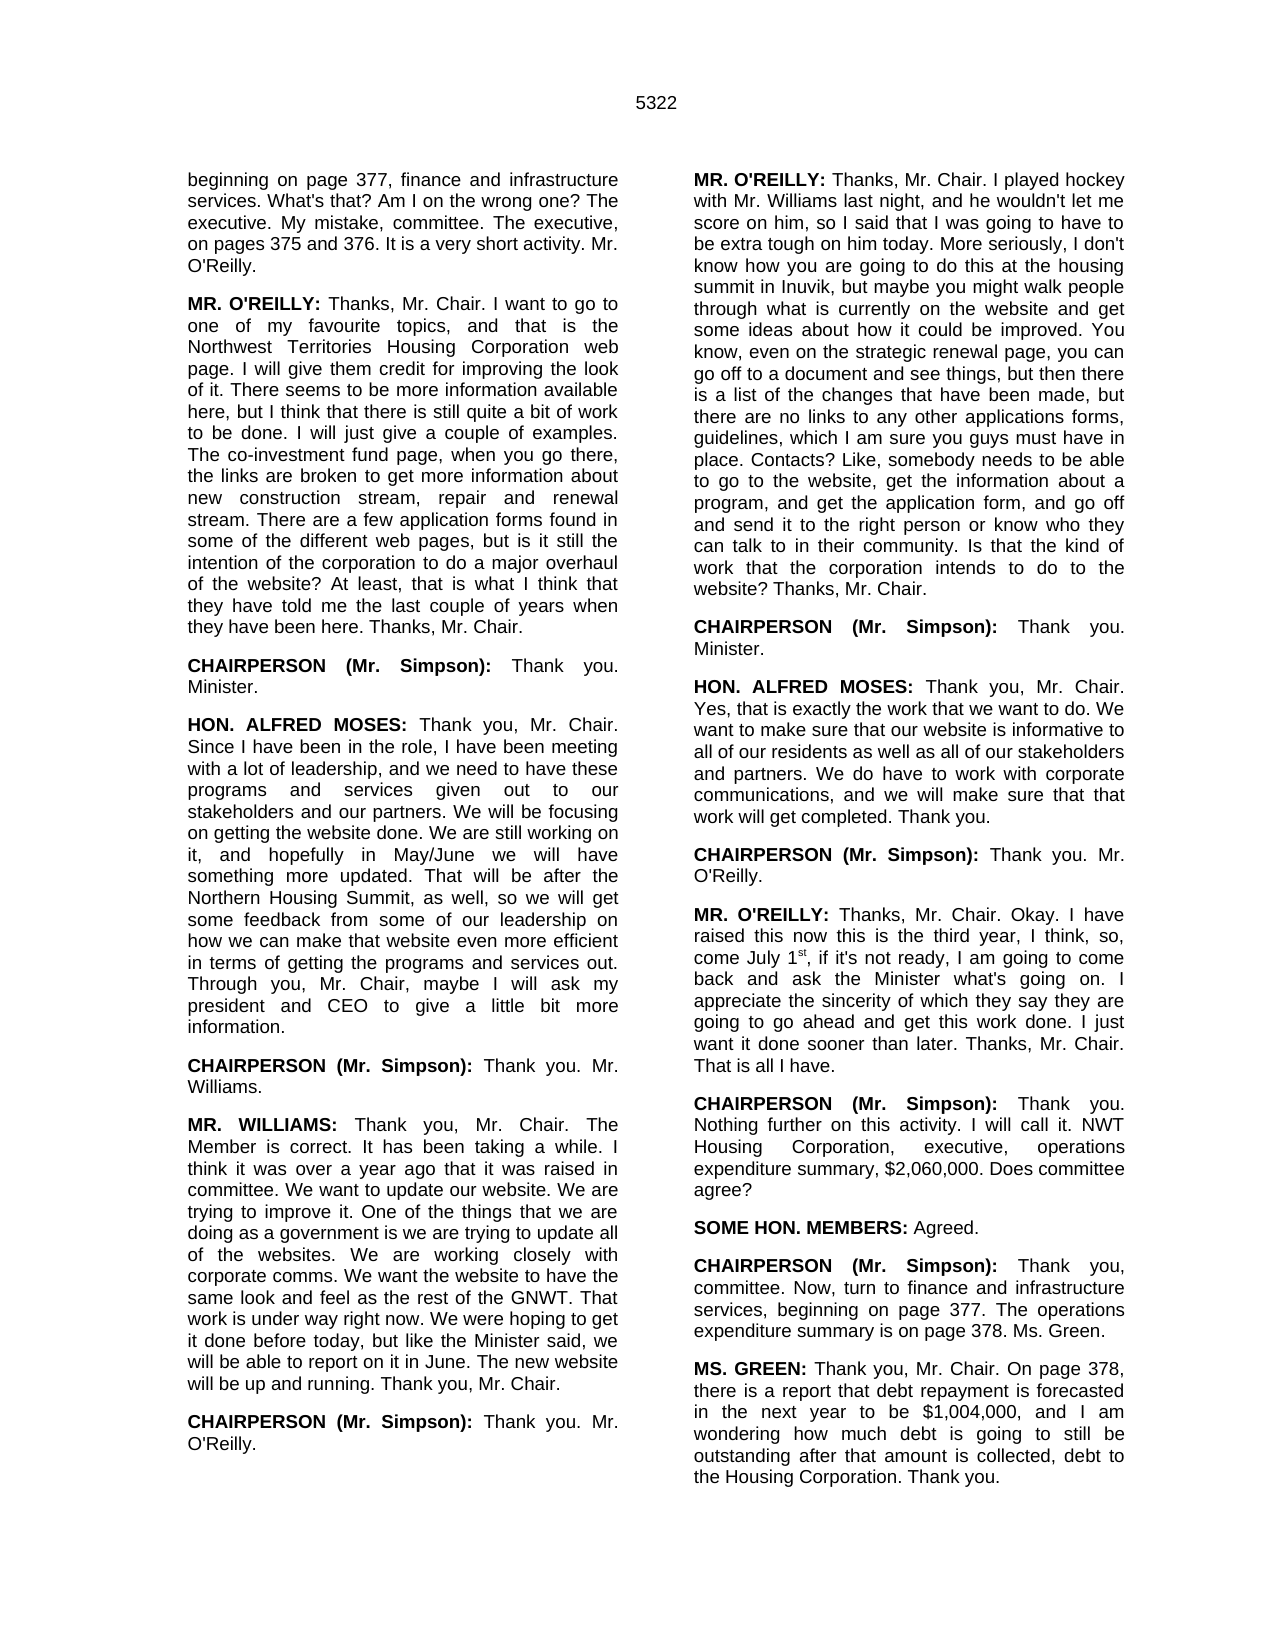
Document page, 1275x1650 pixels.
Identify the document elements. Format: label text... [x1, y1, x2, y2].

text HON. ALFRED MOSES: Thank you, Mr. Chair. Since I have been in the role, I have been meeting with a lot of leadership, and we need to have these programs and services given out to our stakeholders and our partners. We will be focusing on getting the website done. We are still working on it, and hopefully in May/June we will have something more updated. That will be after the Northern Housing Summit, as well, so we will get some feedback from some of our leadership on how we can make that website even more efficient in terms of getting the programs and services out. Through you, Mr. Chair, maybe I will ask my president and CEO to give a little bit more information. [187, 714, 619, 1038]
text CHAIRPERSON (Mr. Simpson): Thank you. Mr. Williams. [187, 1054, 619, 1097]
text CHAIRPERSON (Mr. Simpson): Thank you. Mr. O'Reilly. [694, 844, 1125, 887]
text MS. GREEN: Thank you, Mr. Chair. On page 378, there is a report that debt repayment is forecasted in the next year to be $1,004,000, and I am wondering how much debt is going to still be outstanding after that amount is collected, debt to the Housing Corporation. Thank you. [694, 1358, 1125, 1488]
text CHAIRPERSON (Mr. Simpson): Thank you, committee. Now, turn to finance and infrastructure services, beginning on page 377. The operations expenditure summary is on page 378. Ms. Green. [694, 1255, 1125, 1342]
text CHAIRPERSON (Mr. Simpson): Thank you. Mr. O'Reilly. [187, 1411, 619, 1454]
text CHAIRPERSON (Mr. Simpson): Thank you. Nothing further on this activity. I will call it. NWT Housing Corporation, executive, operations expenditure summary, $2,060,000. Does committee agree? [694, 1093, 1125, 1200]
text SOME HON. MEMBERS: Agreed. [694, 1217, 1125, 1239]
text CHAIRPERSON (Mr. Simpson): Thank you. Minister. [187, 654, 619, 698]
text MR. O'REILLY: Thanks, Mr. Chair. Okay. I have raised this now this is the third year, I think, so, come July 1st, if it's not ready, I am going to come back and ask the Minister what's going on. I appreciate the sincerity of which they say they are going to go ahead and get this work done. I just want it done sooner than later. Thanks, Mr. Chair. That is all I have. [694, 903, 1125, 1076]
text MR. WILLIAMS: Thank you, Mr. Chair. The Member is correct. It has been taking a while. I think it was over a year ago that it was raised in committee. We want to update our website. We are trying to improve it. One of the things that we are doing as a government is we are trying to update all of the websites. We are working closely with corporate comms. We want the website to have the same look and feel as the rest of the GNWT. That work is under way right now. We were hoping to get it done before today, but like the Minister said, we will be able to report on it in June. The new website will be up and running. Thank you, Mr. Chair. [187, 1114, 619, 1394]
text CHAIRPERSON (Mr. Simpson): Thank you. Minister. [694, 616, 1125, 659]
text MR. O'REILLY: Thanks, Mr. Chair. I want to go to one of my favourite topics, and that is the Northwest Territories Housing Corporation web page. I will give them credit for improving the look of it. There seems to be more information available here, but I think that there is still quite a bit of work to be done. I will just give a couple of examples. The co-investment fund page, when you go there, the links are broken to get more information about new construction stream, repair and renewal stream. There are a few application forms found in some of the different web pages, but is it still the intention of the corporation to do a major overhaul of the website? At least, that is what I think that they have told me the last couple of years when they have been here. Thanks, Mr. Chair. [187, 293, 619, 638]
text MR. O'REILLY: Thanks, Mr. Chair. I played hockey with Mr. Williams last night, and he wouldn't let me score on him, so I said that I was going to have to be extra tough on him today. More seriously, I don't know how you are going to do this at the housing summit in Inuvik, but maybe you might walk people through what is currently on the website and get some ideas about how it could be improved. You know, even on the strategic renewal page, you can go off to a document and see things, but then there is a list of the changes that have been made, but there are no links to any other applications forms, guidelines, which I am sure you guys must have in place. Contacts? Like, somebody needs to be able to go to the website, get the information about a program, and get the application form, and go off and send it to the right person or know who they can talk to in their community. Is that the kind of work that the corporation intends to do to the website? Thanks, Mr. Chair. [694, 168, 1125, 599]
text HON. ALFRED MOSES: Thank you, Mr. Chair. Yes, that is exactly the work that we want to do. We want to make sure that our website is informative to all of our residents as well as all of our stakeholders and partners. We do have to work with corporate communications, and we will make sure that that work will get completed. Thank you. [694, 676, 1125, 827]
